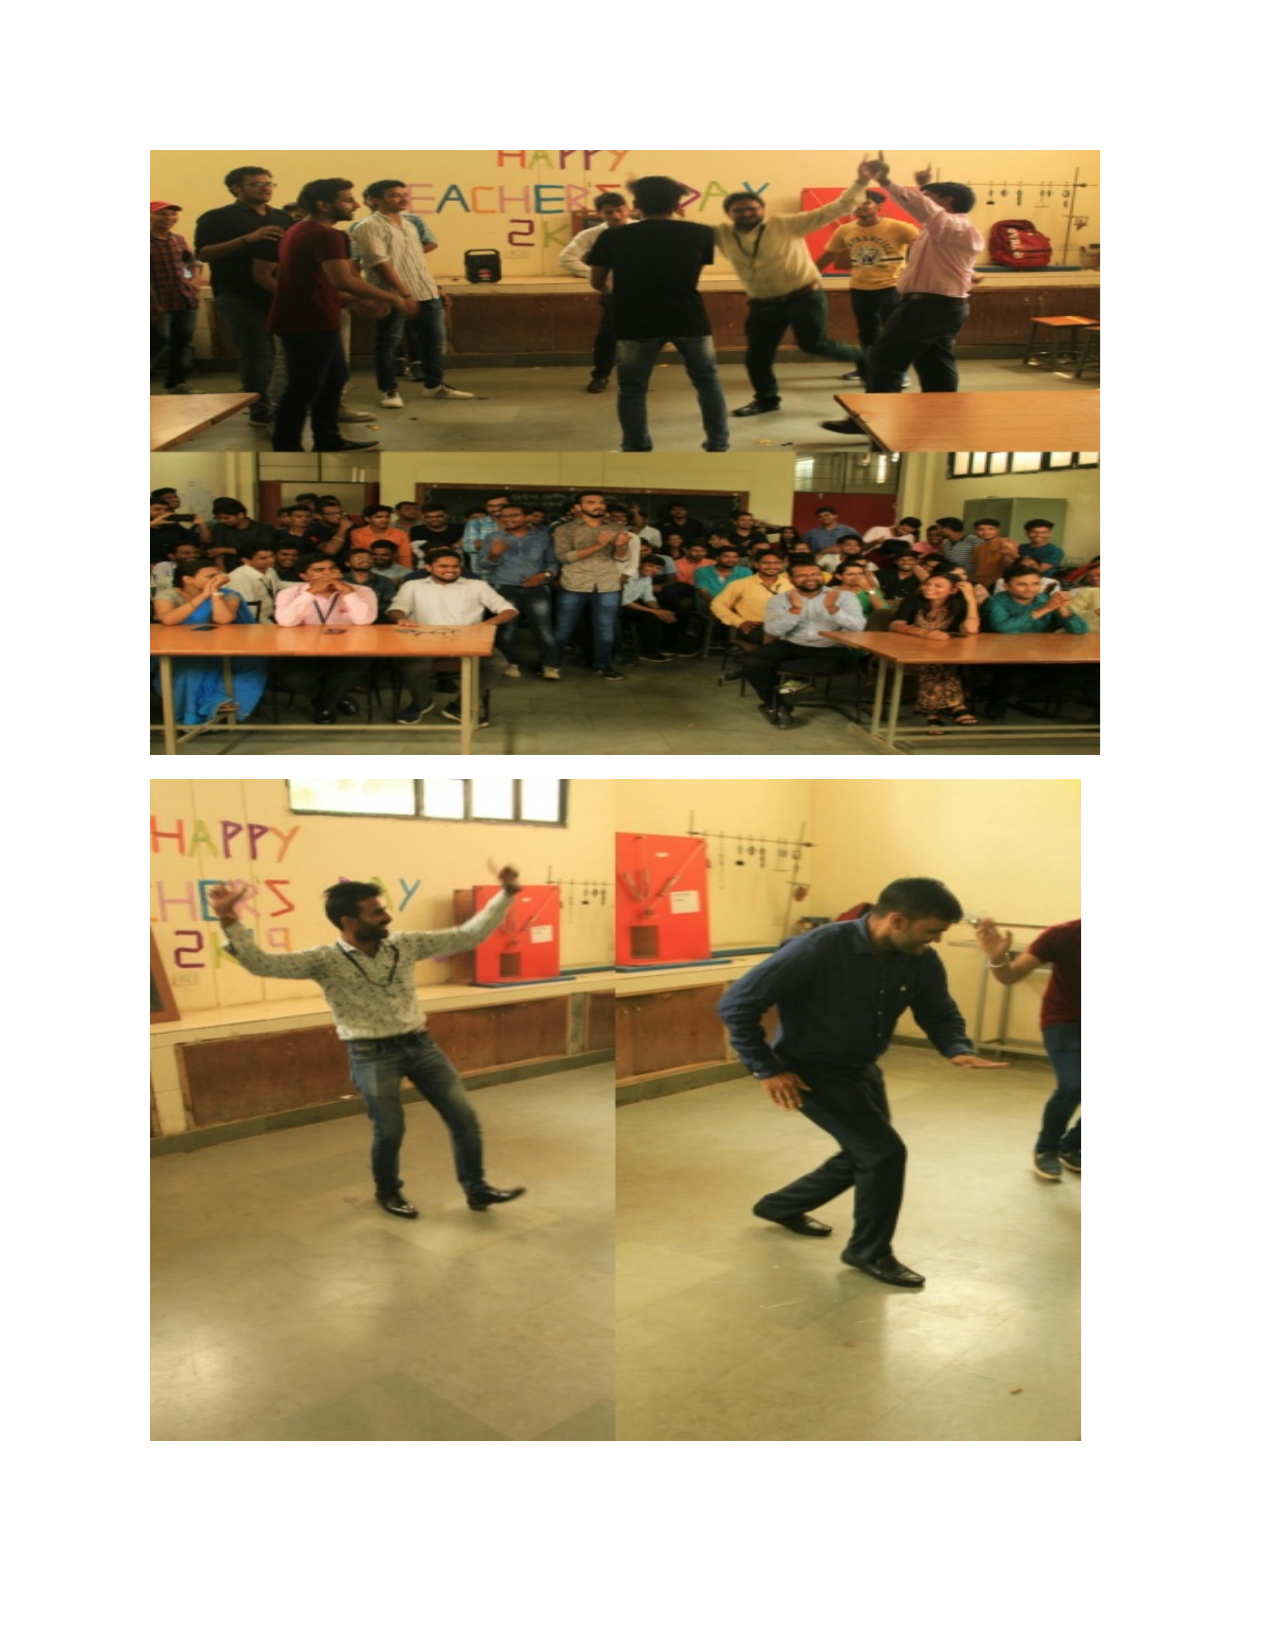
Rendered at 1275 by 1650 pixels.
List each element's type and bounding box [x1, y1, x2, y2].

picture [150, 150, 1100, 755]
picture [150, 779, 1082, 1441]
